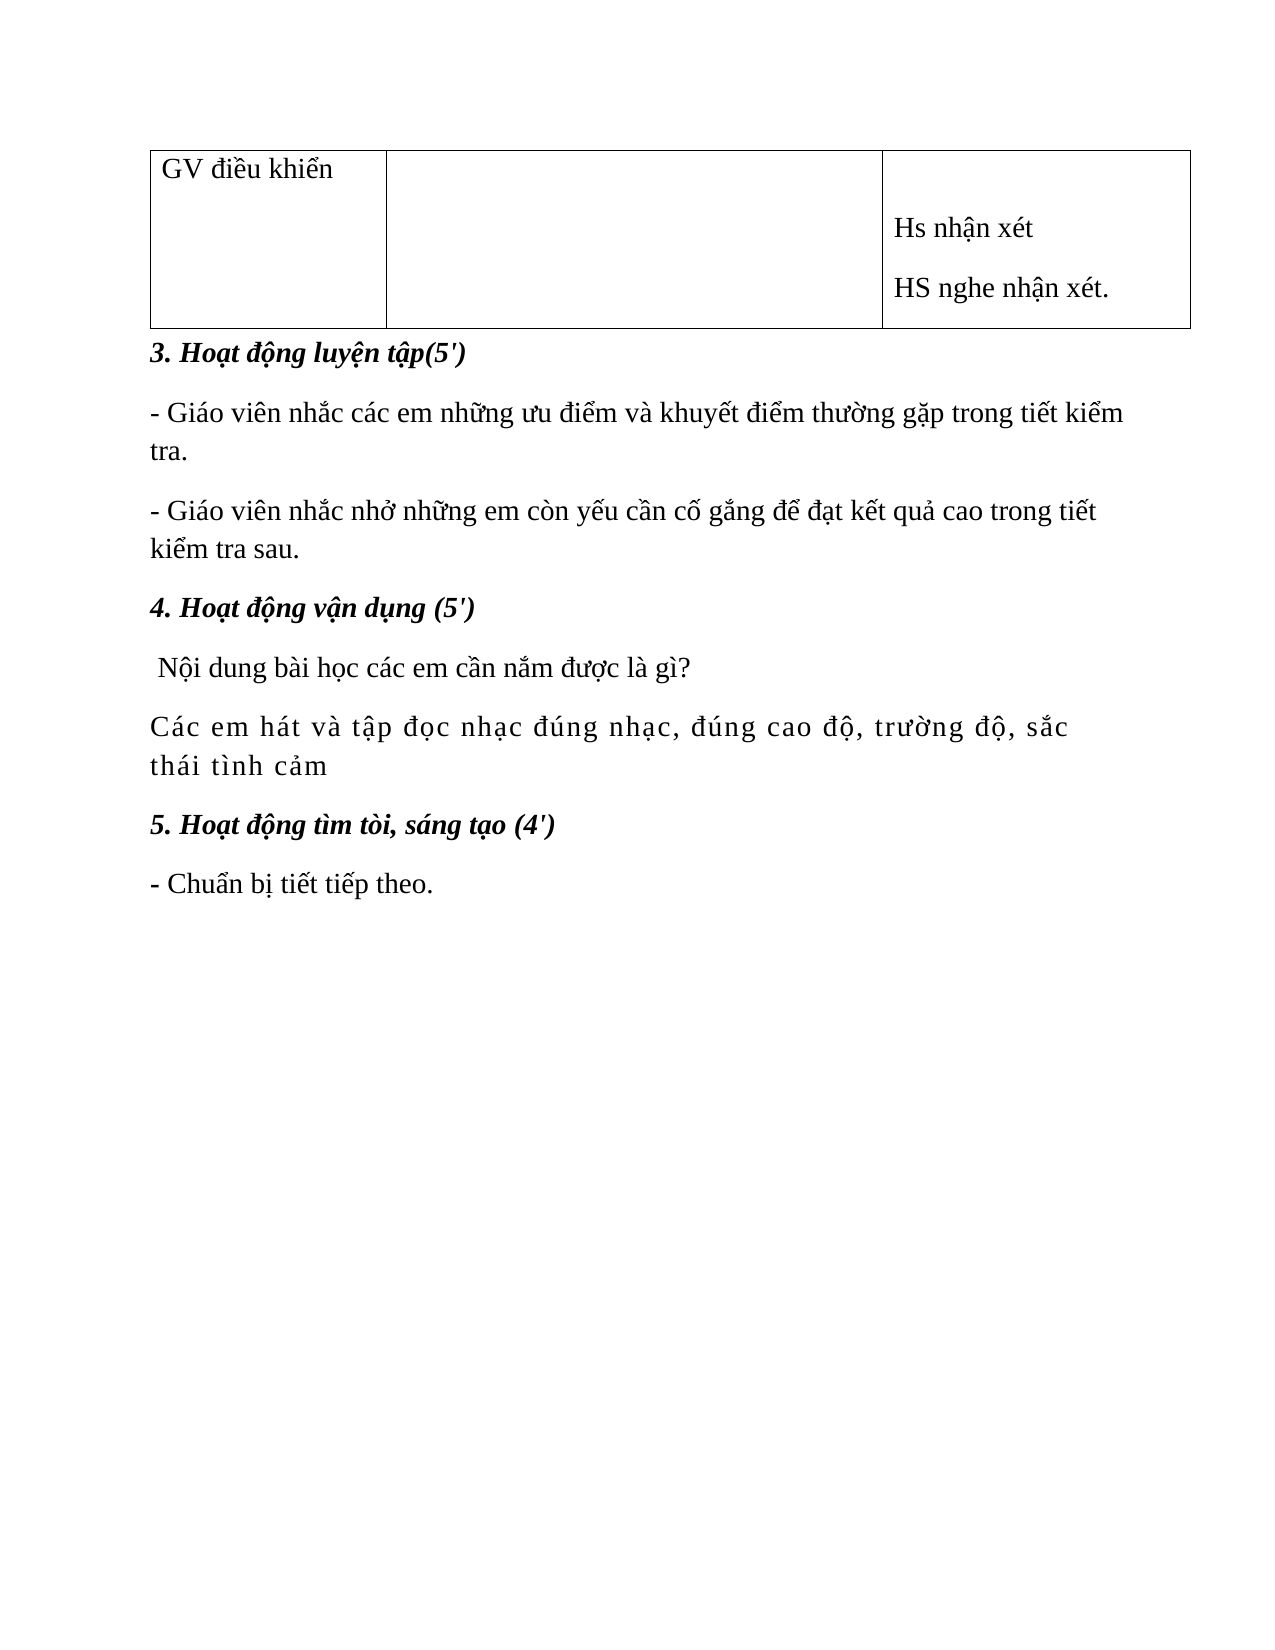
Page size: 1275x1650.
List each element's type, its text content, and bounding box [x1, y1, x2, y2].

text 4. Hoạt động vận dụng (5') [150, 591, 1125, 624]
text - Giáo viên nhắc nhở những em còn yếu cần cố gắng để đạt kết quả cao trong tiết kiểm tra sau. [150, 493, 1125, 565]
text Nội dung bài học các em cần nắm được là gì? [150, 650, 1125, 683]
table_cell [151, 151, 386, 328]
text 5. Hoạt động tìm tòi, sáng tạo (4') [150, 807, 1125, 841]
text 3. Hoạt động luyện tập(5') [150, 335, 1125, 369]
text Các em hát và tập đọc nhạc đúng nhạc, đúng cao độ, trường độ, sắc thái tình cảm [150, 709, 1125, 781]
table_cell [387, 151, 882, 328]
text - Chuẩn bị tiết tiếp theo. [150, 867, 1125, 900]
text - Giáo viên nhắc các em những ưu điểm và khuyết điểm thường gặp trong tiết kiểm tra. [150, 395, 1125, 467]
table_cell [883, 151, 1190, 328]
